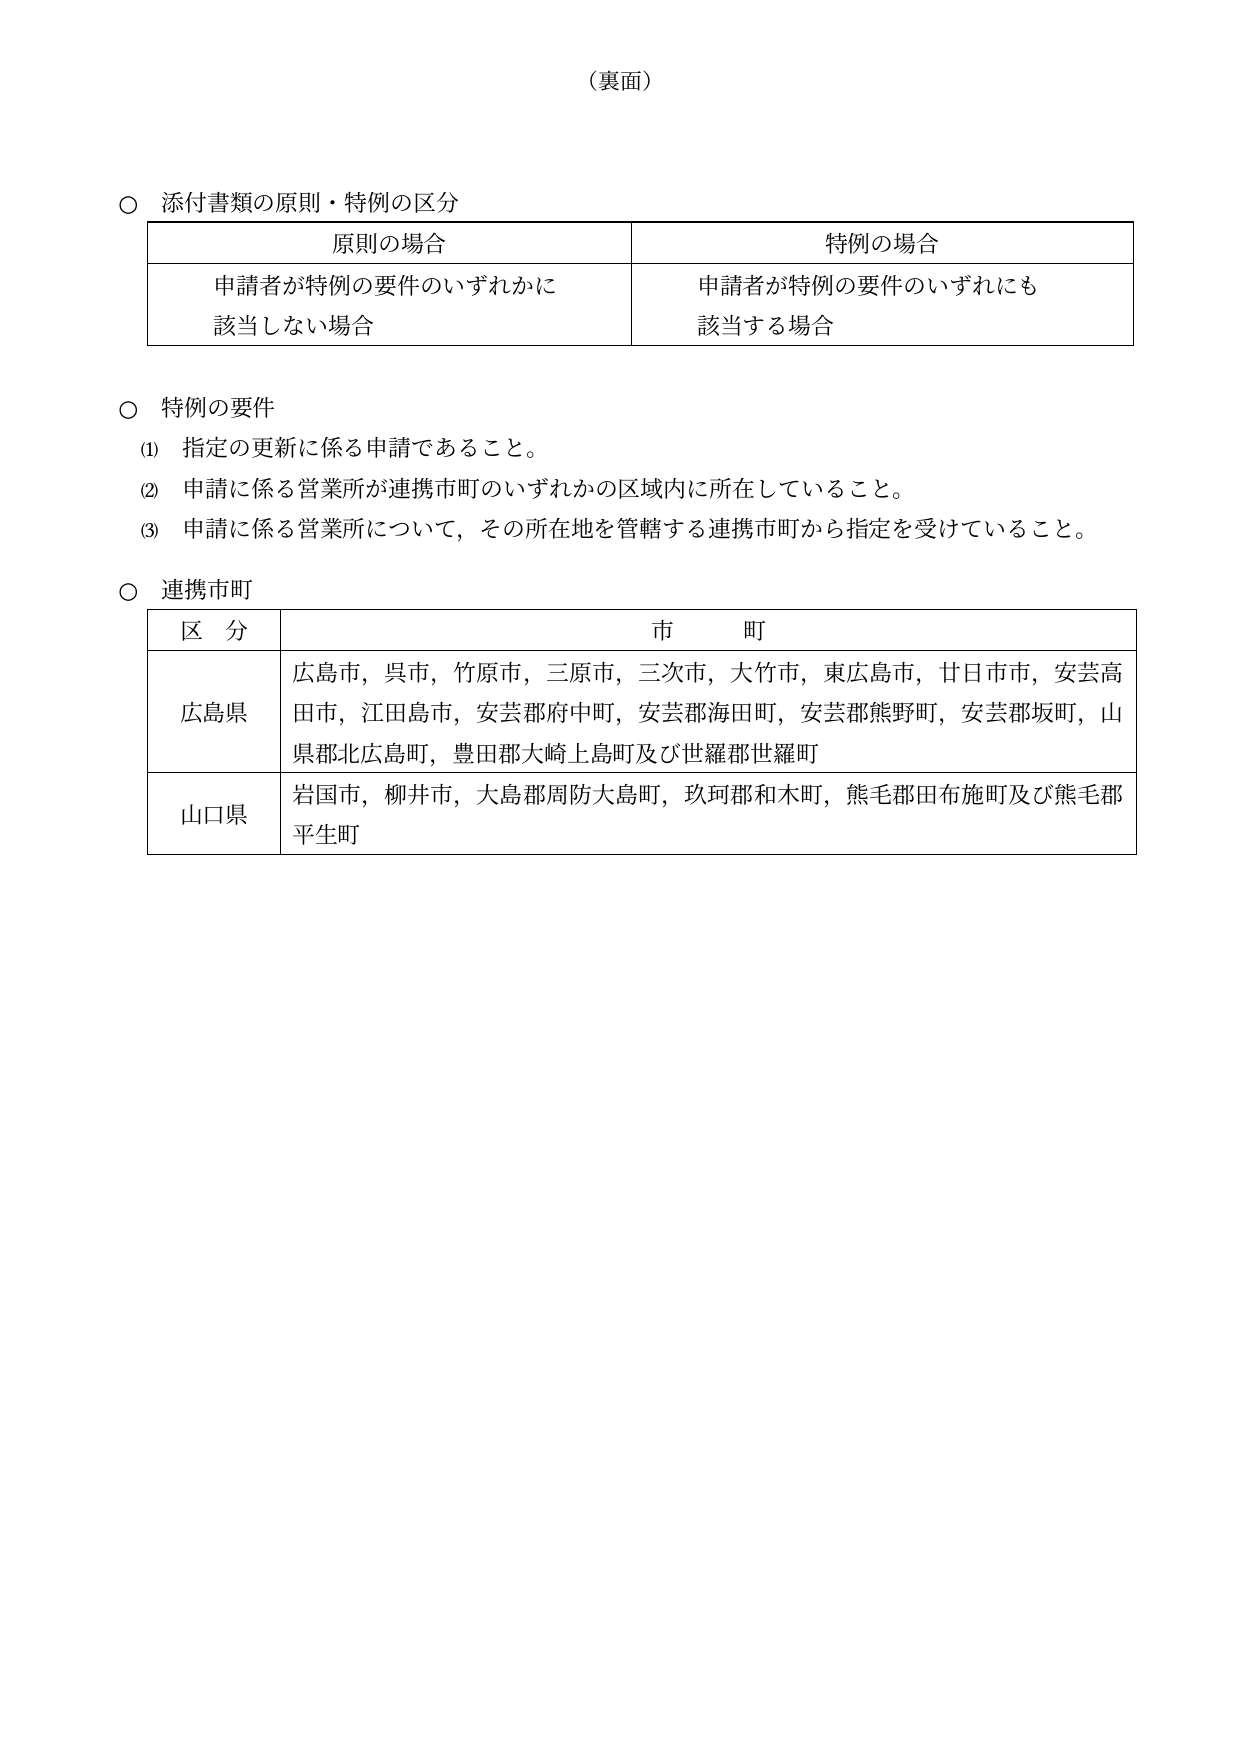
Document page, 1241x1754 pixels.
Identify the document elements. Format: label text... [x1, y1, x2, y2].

text ○ 添付書類の原則・特例の区分 [118, 181, 1122, 221]
table_cell 申請者が特例の要件のいずれにも 該当する場合 [632, 264, 1133, 345]
table_cell 広島市，呉市，竹原市，三原市，三次市，大竹市，東広島市，廿日市市，安芸高田市，江田島市，安芸郡府中町，安芸郡海田町，安芸郡熊野町，安芸郡坂町，山県郡北広島町，豊田郡大崎上島町及び世羅郡世羅町 [281, 651, 1136, 772]
table_header 市 町 [281, 610, 1136, 650]
table_cell 申請者が特例の要件のいずれかに 該当しない場合 [148, 264, 631, 345]
table_header 区 分 [148, 610, 280, 650]
text （裏面） [118, 60, 1122, 100]
text ○ 特例の要件 [118, 386, 1122, 427]
table_header 原則の場合 [148, 223, 631, 263]
text ⑵ 申請に係る営業所が連携市町のいずれかの区域内に所在していること。 [140, 467, 1122, 507]
text ⑶ 申請に係る営業所について，その所在地を管轄する連携市町から指定を受けていること。 [140, 507, 1122, 548]
table_cell 広島県 [148, 651, 280, 772]
text ⑴ 指定の更新に係る申請であること。 [140, 427, 1122, 467]
table_header 特例の場合 [632, 223, 1133, 263]
table_cell 山口県 [148, 773, 280, 854]
text ○ 連携市町 [118, 568, 1122, 608]
table_cell 岩国市，柳井市，大島郡周防大島町，玖珂郡和木町，熊毛郡田布施町及び熊毛郡平生町 [281, 773, 1136, 854]
